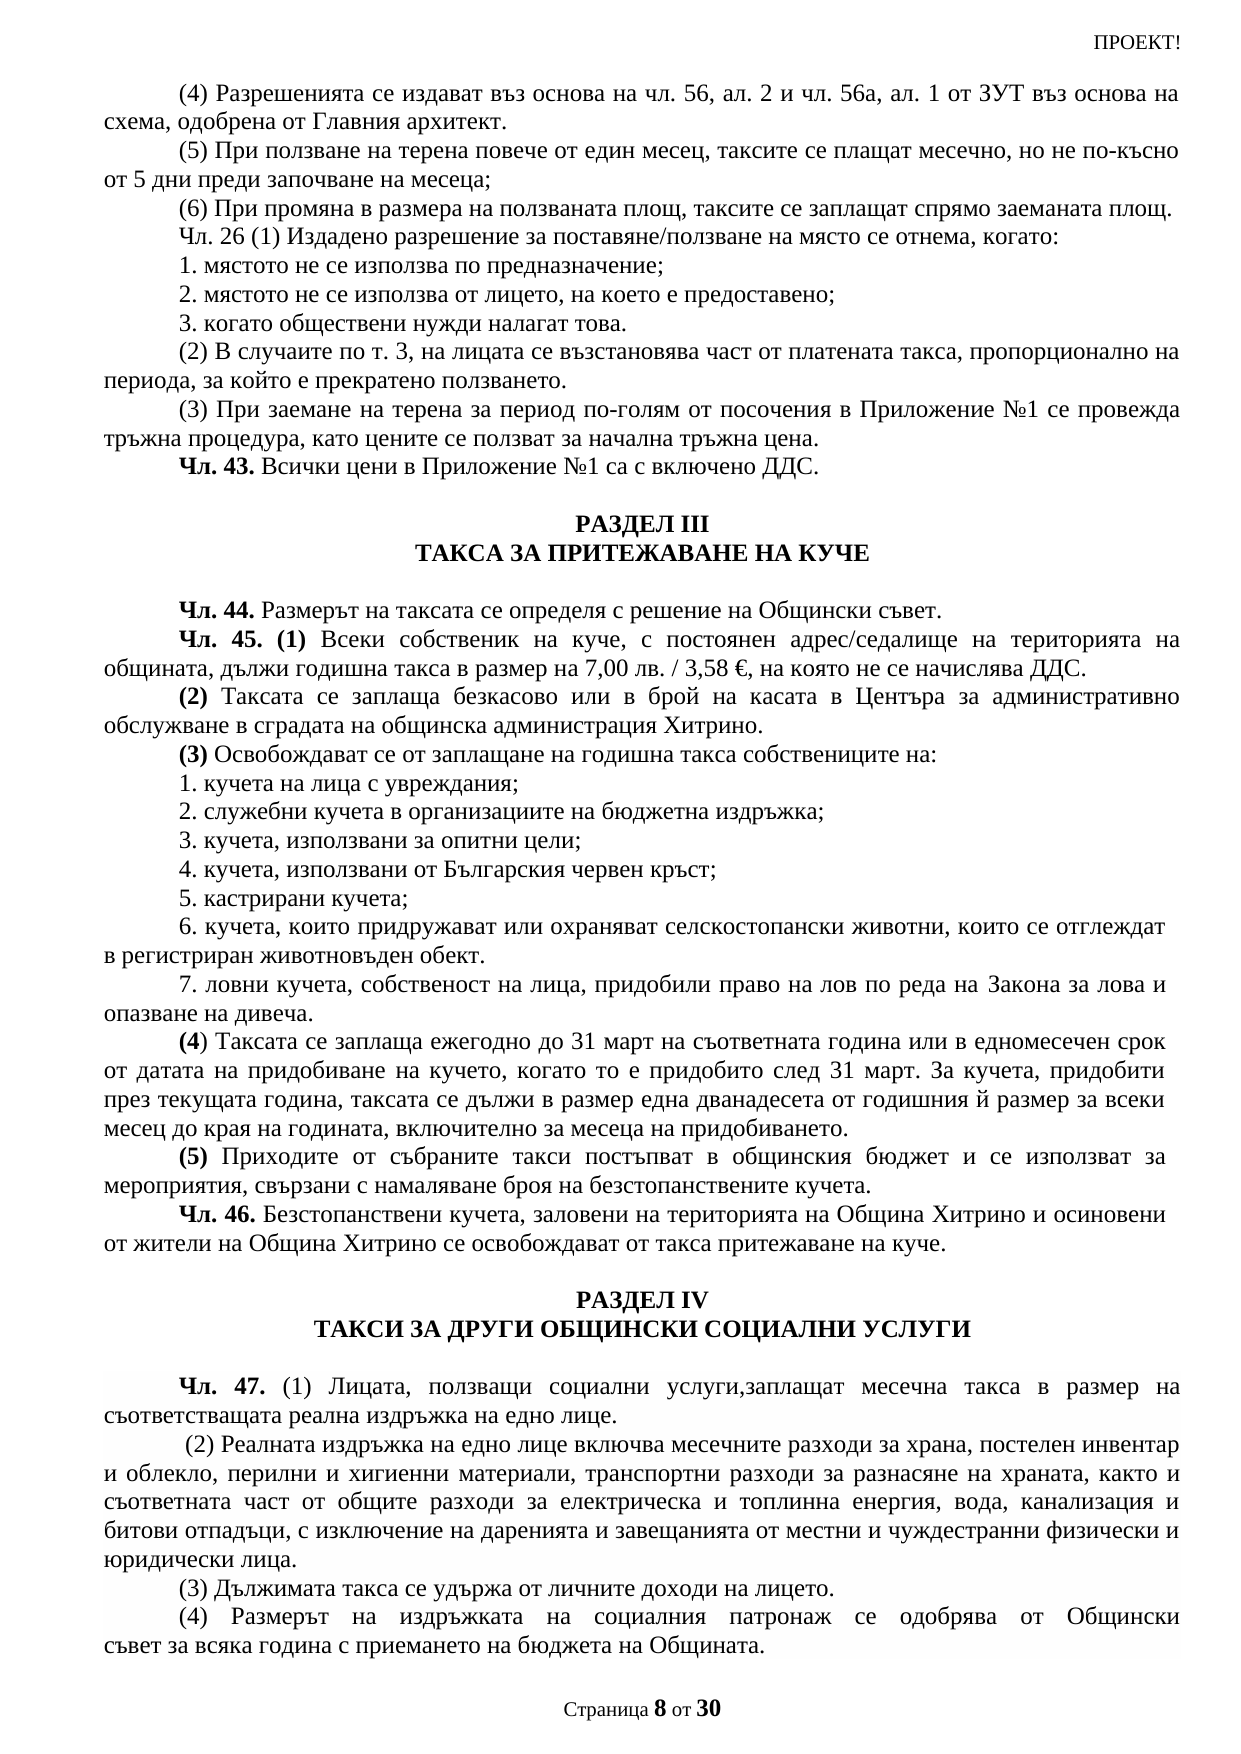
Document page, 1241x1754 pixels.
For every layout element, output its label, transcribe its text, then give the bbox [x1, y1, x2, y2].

text (5) При ползване на терена повече от един месец, таксите се плащат месечно, но не по-късно от 5 дни преди започване на месеца; [103, 135, 1181, 193]
text 2. служебни кучета в организациите на бюджетна издръжка; [103, 796, 1167, 825]
text (4) Размерът на издръжката на социалния патронаж се одобрява от Общински съвет за всяка година с приемането на бюджета на Общината. [103, 1601, 1181, 1659]
text (3) При заемане на терена за период по-голям от посочения в Приложение №1 се провежда тръжна процедура, като цените се ползват за начална тръжна цена. [103, 394, 1181, 451]
text РАЗДЕЛ IV [103, 1285, 1181, 1314]
text (2) Таксата се заплаща безкасово или в брой на касата в Центъра за административно обслужване в сградата на общинска администрация Хитрино. [103, 681, 1181, 739]
text Чл. 26 (1) Издадено разрешение за поставяне/ползване на място се отнема, когато: [103, 221, 1181, 250]
text 7. ловни кучета, собственост на лица, придобили право на лов по реда на Закона за лова и опазване на дивеча. [103, 969, 1167, 1026]
text (2) Реалната издръжка на едно лице включва месечните разходи за храна, постелен инвентар и облекло, перилни и хигиенни материали, транспортни разходи за разнасяне на храната, както и съответната част от общите разходи за електрическа и топлинна енергия, вода, канализация и битови отпадъци, с изключение на даренията и завещанията от местни и чуждестранни физически и юридически лица. [103, 1429, 1181, 1573]
text 3. кучета, използвани за опитни цели; [103, 825, 1167, 854]
text (4) Разрешенията се издават въз основа на чл. 56, ал. 2 и чл. 56а, ал. 1 от ЗУТ въз основа на схема, одобрена от Главния архитект. [103, 78, 1181, 135]
text Чл. 43. Всички цени в Приложение №1 са с включено ДДС. [103, 451, 1181, 480]
text РАЗДЕЛ III [103, 509, 1181, 538]
text 2. мястото не се използва от лицето, на което е предоставено; [103, 279, 1181, 308]
text 3. когато обществени нужди налагат това. [103, 308, 1181, 336]
text Чл. 45. (1) Всеки собственик на куче, с постоянен адрес/седалище на територията на общината, дължи годишна такса в размер на 7,00 лв. / 3,58 €, на която не се начислява ДДС. [103, 624, 1181, 681]
text (5) Приходите от събраните такси постъпват в общинския бюджет и се използват за мероприятия, свързани с намаляване броя на безстопанствените кучета. [103, 1141, 1167, 1199]
text 1. мястото не се използва по предназначение; [103, 250, 1181, 279]
text Чл. 44. Размерът на таксата се определя с решение на Общински съвет. [103, 595, 1181, 624]
text ТАКСА ЗА ПРИТЕЖАВАНЕ НА КУЧЕ [103, 538, 1181, 566]
text Чл. 47. (1) Лицата, ползващи социални услуги,заплащат месечна такса в размер на съответстващата реална издръжка на едно лице. [103, 1371, 1181, 1429]
text (2) В случаите по т. 3, на лицата се възстановява част от платената такса, пропорционално на периода, за който е прекратено ползването. [103, 336, 1181, 394]
text (6) При промяна в размера на ползваната площ, таксите се заплащат спрямо заеманата площ. [103, 193, 1181, 221]
text (3) Дължимата такса се удържа от личните доходи на лицето. [103, 1573, 1181, 1601]
text (3) Освобождават се от заплащане на годишна такса собствениците на: [103, 739, 1181, 768]
text 5. кастрирани кучета; [103, 883, 1167, 911]
text 1. кучета на лица с увреждания; [103, 768, 1167, 796]
text Такси за други общински социални услуги [103, 1314, 1181, 1343]
text Чл. 46. Безстопанствени кучета, заловени на територията на Община Хитрино и осиновени от жители на Община Хитрино се освобождават от такса притежаване на куче. [103, 1199, 1167, 1256]
text (4) Таксата се заплаща ежегодно до 31 март на съответната година или в едномесечен срок от датата на придобиване на кучето, когато то е придобито след 31 март. За кучета, придобити през текущата година, таксата се дължи в размер една дванадесета от годишния й размер за всеки месец до края на годината, включително за месеца на придобиването. [103, 1026, 1167, 1141]
text 4. кучета, използвани от Българския червен кръст; [103, 854, 1167, 883]
text 6. кучета, които придружават или охраняват селскостопански животни, които се отглеждат в регистриран животновъден обект. [103, 911, 1167, 969]
